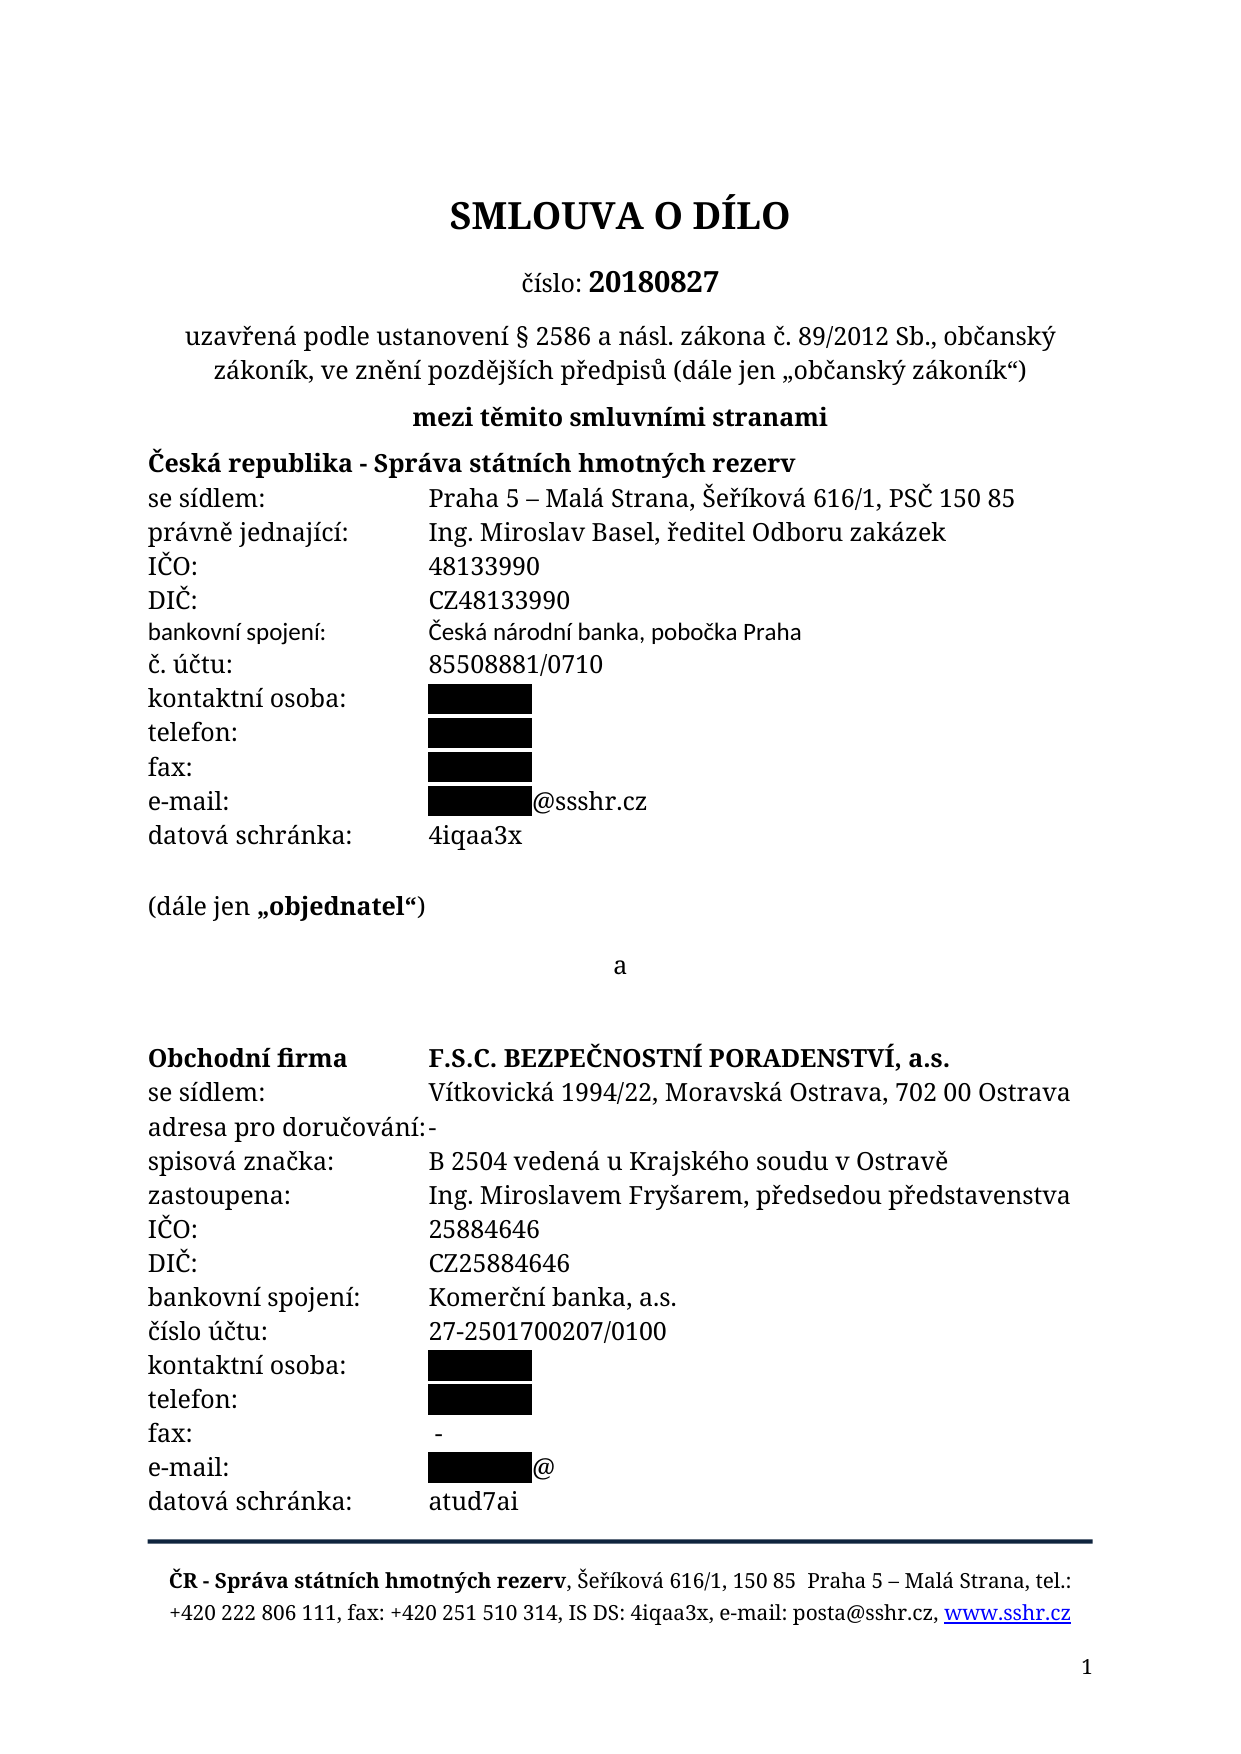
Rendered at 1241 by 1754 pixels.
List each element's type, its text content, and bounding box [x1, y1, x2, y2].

text číslo: [148, 261, 1093, 301]
text mezi těmito smluvními stranami [148, 399, 1093, 434]
text IČO: 48133990 [148, 548, 1093, 582]
text e-mail: @ [148, 1450, 1093, 1484]
text právně jednající: [148, 514, 1093, 548]
text IČO: [148, 1211, 1093, 1245]
text fax: [148, 1416, 1093, 1450]
text DIČ: CZ48133990 [148, 582, 1093, 616]
text bankovní spojení: [148, 1279, 1093, 1313]
text SMLOUVA O DÍLO [148, 190, 1093, 241]
text číslo účtu: [148, 1313, 1093, 1348]
subtitle Česká republika - Správa státních hmotných rezerv [148, 446, 1093, 480]
text kontaktní osoba: [148, 1348, 1093, 1382]
text e-mail: @ [148, 783, 1093, 817]
text uzavřená podle ustanovení § 2586 a násl. zákona č. 89/2012 Sb., občanský zákoník, ve znění pozdějších předpisů (dále jen „občanský zákoník“) [148, 319, 1093, 387]
text datová schránka: [148, 1484, 1093, 1518]
text adresa pro doručování: [148, 1109, 1093, 1143]
text a [148, 948, 1093, 982]
text (dále jen „objednatel“) [148, 889, 1093, 923]
text datová schránka: 4iqaa3x [148, 817, 1093, 851]
text DIČ: [148, 1245, 1093, 1279]
text se sídlem: Praha 5 – Malá Strana, Šeříková 616/1, PSČ 150 85 [148, 480, 1093, 514]
text telefon: [148, 1382, 1093, 1416]
